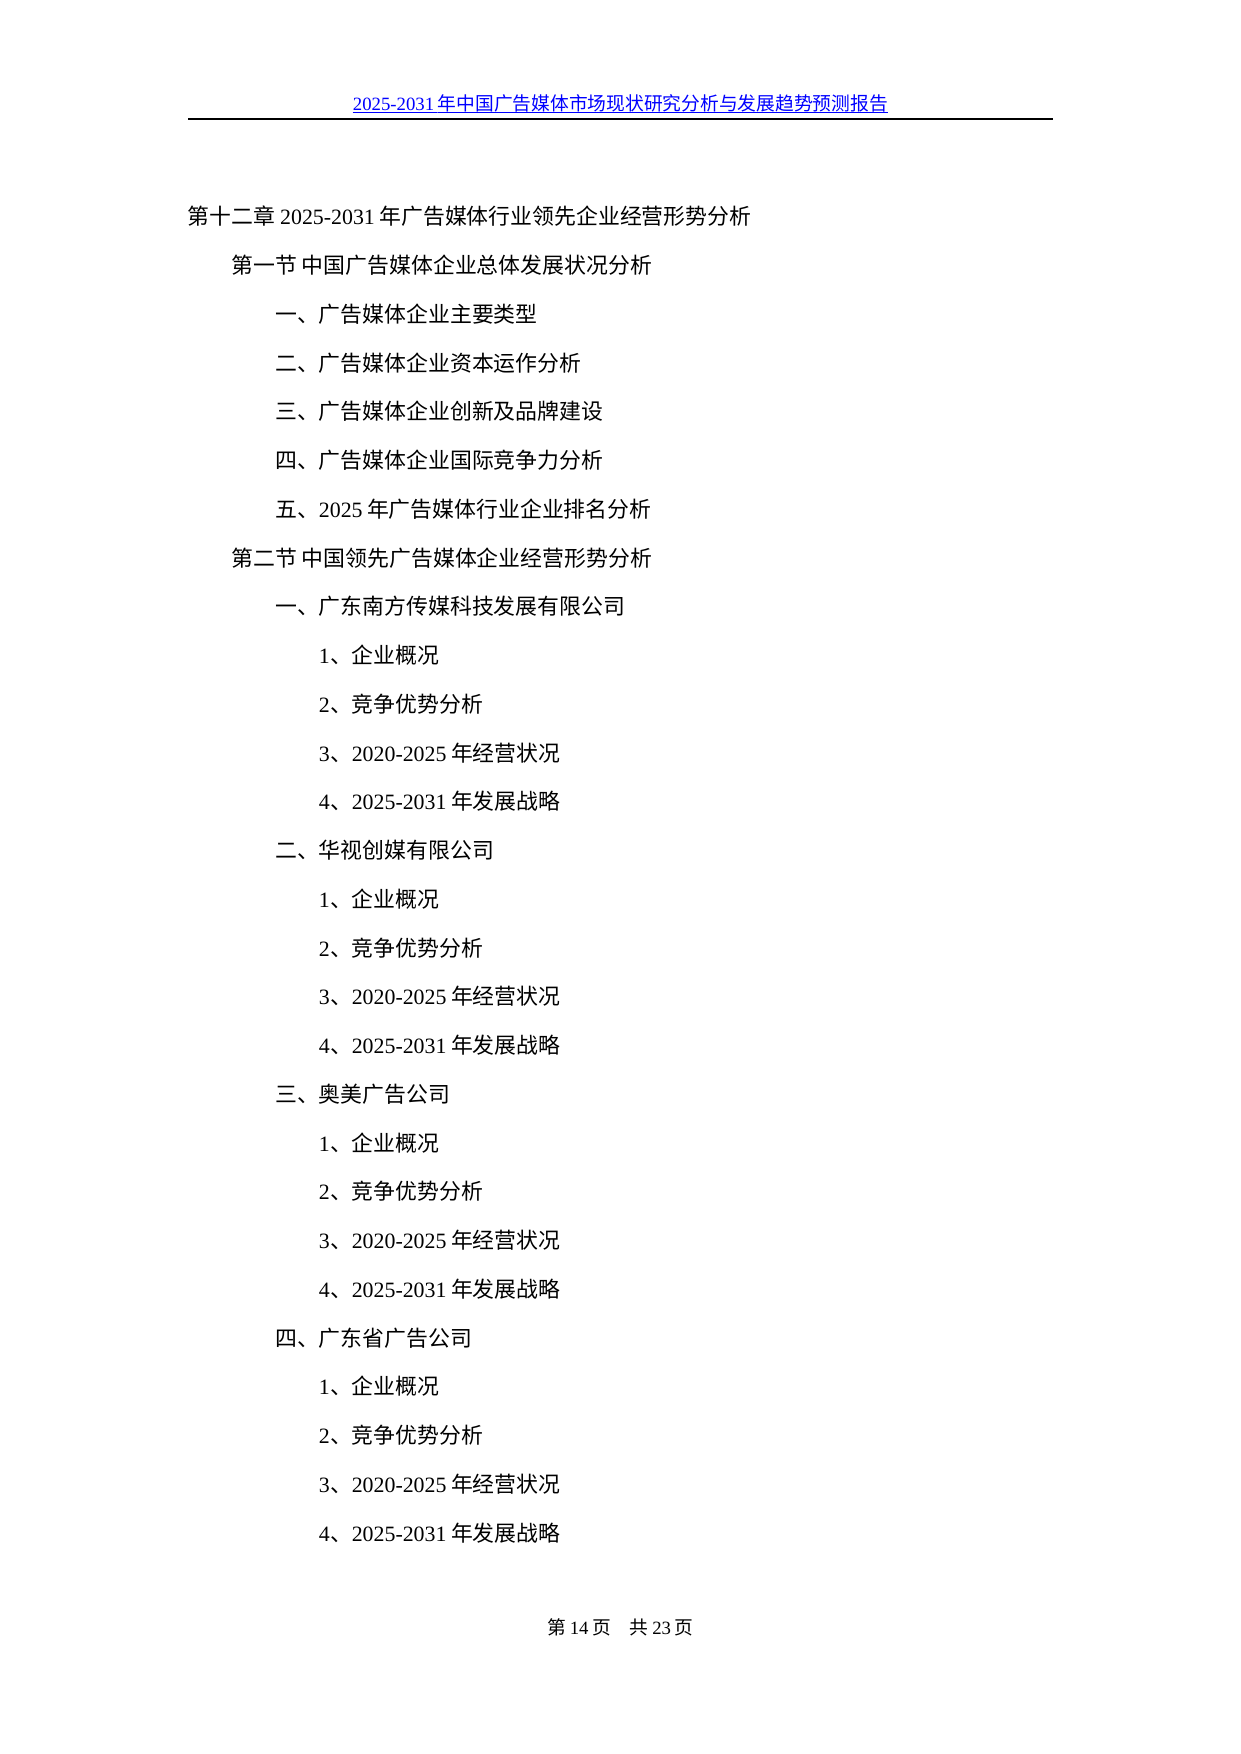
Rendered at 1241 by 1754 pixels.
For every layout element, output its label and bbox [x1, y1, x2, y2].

text [187, 150, 1053, 1548]
